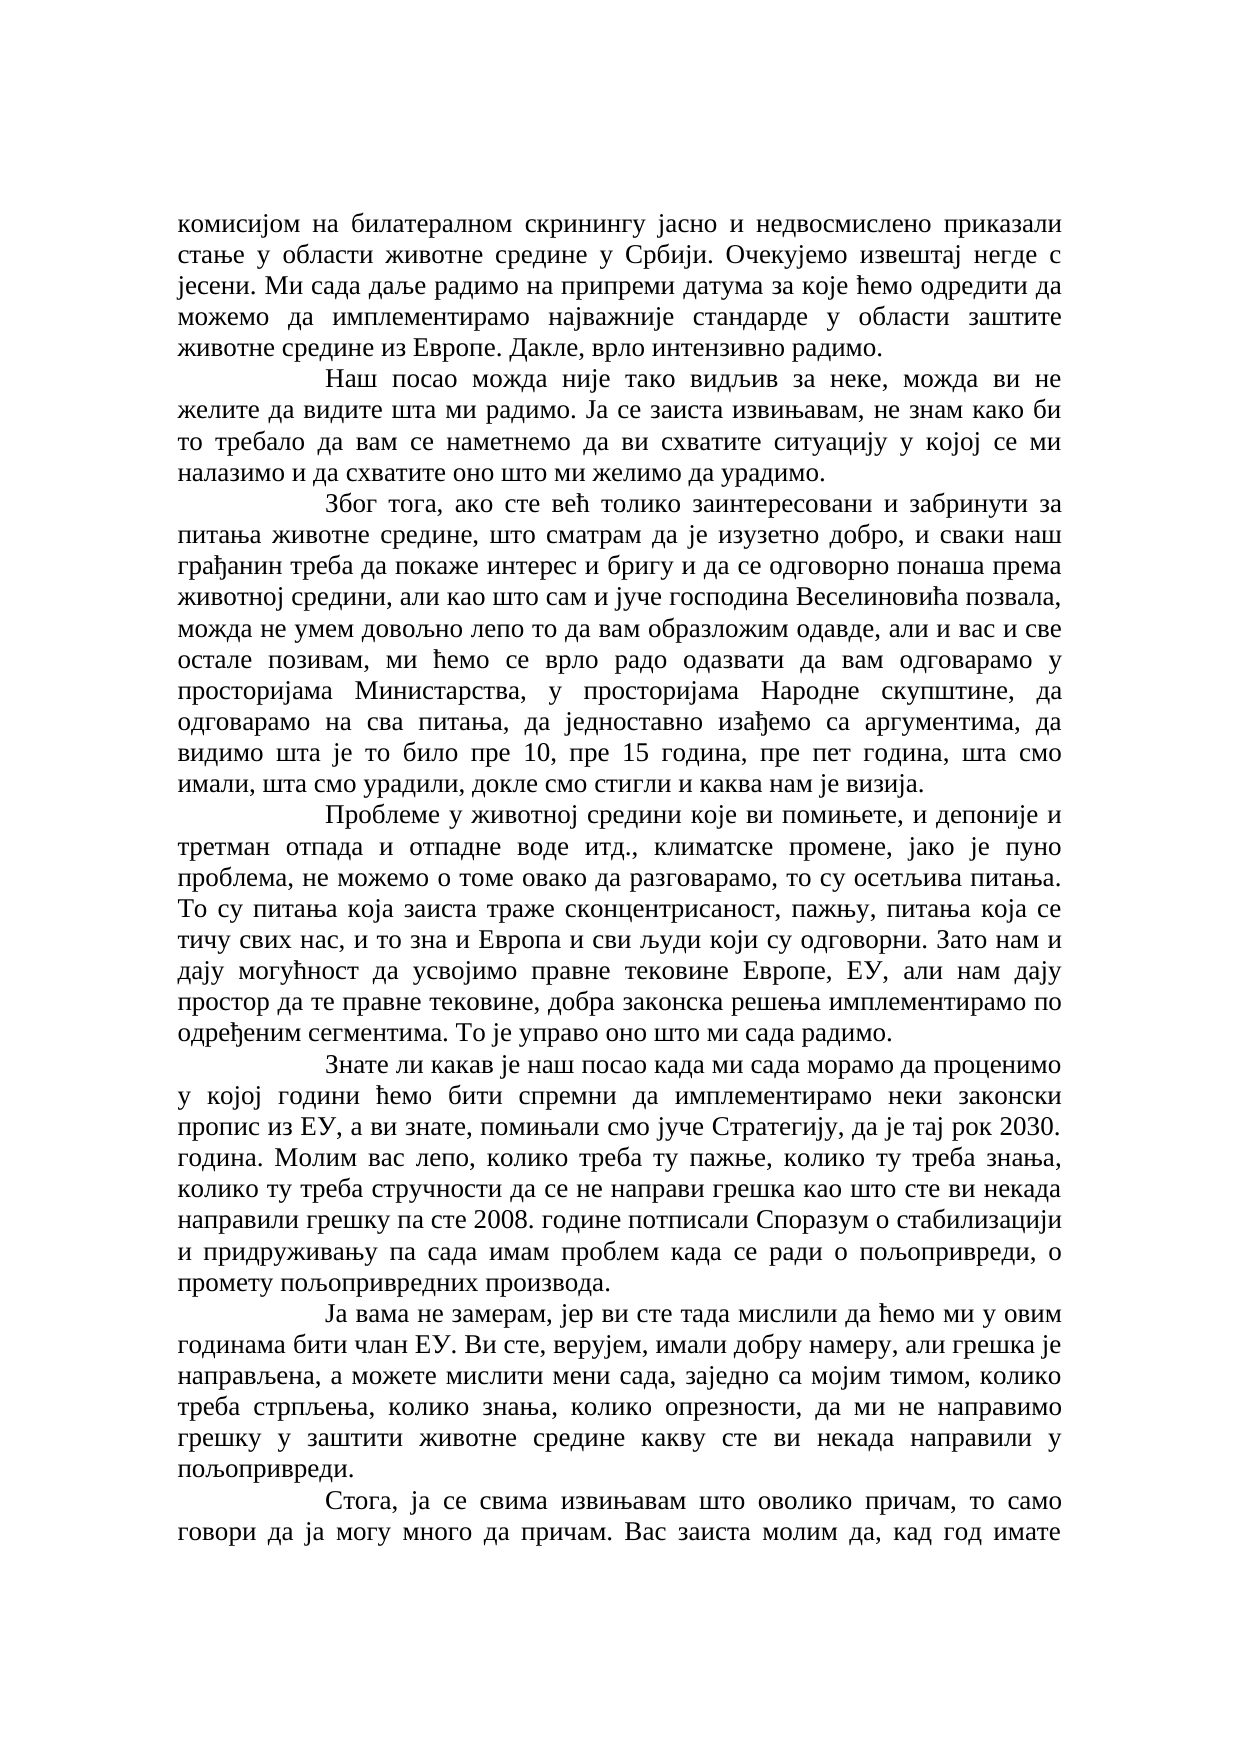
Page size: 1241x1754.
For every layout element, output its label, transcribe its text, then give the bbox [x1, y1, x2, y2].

text Проблеме у животној средини које ви помињете, и депоније и третман отпада и отпадне воде итд., климатске промене, јако је пуно проблема, не можемо о томе овако да разговарамо, то су осетљива питања. То су питања која заиста траже сконцентрисаност, пажњу, питања која се тичу свих нас, и то зна и Европа и сви људи који су одговорни. Зато нам и дају могућност да усвојимо правне тековине Европе, ЕУ, али нам дају простор да те правне тековине, добра законска решења имплементирамо по одређеним сегментима. То је управо оно што ми сада радимо. [177, 798, 1063, 1048]
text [177, 1484, 1063, 1546]
text Због тога, ако сте већ толико заинтересовани и забринути за питања животне средине, што сматрам да је изузетно добро, и сваки наш грађанин треба да покаже интерес и бригу и да се одговорно понаша према животној средини, али као што сам и јуче господина Веселиновића позвала, можда не умем довољно лепо то да вам образложим одавде, али и вас и све остале позивам, ми ћемо се врло радо одазвати да вам одговарамо у просторијама Министарства, у просторијама Народне скупштине, да одговарамо на сва питања, да једноставно изађемо са аргументима, да видимо шта је то било пре 10, пре 15 година, пре пет година, шта смо имали, шта смо урадили, докле смо стигли и каква нам је визија. [177, 487, 1063, 798]
text Ја вама не замерам, јер ви сте тада мислили да ћемо ми у овим годинама бити члан ЕУ. Ви сте, верујем, имали добру намеру, али грешка је направљена, а можете мислити мени сада, заједно са мојим тимом, колико треба стрпљења, колико знања, колико опрезности, да ми не направимо грешку у заштити животне средине какву сте ви некада направили у пољопривреди. [177, 1297, 1063, 1484]
text Наш посао можда није тако видљив за неке, можда ви не желите да видите шта ми радимо. Ја се заиста извињавам, не знам како би то требало да вам се наметнемо да ви схватите ситуацију у којој се ми налазимо и да схватите оно што ми желимо да урадимо. [177, 362, 1063, 487]
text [177, 207, 1063, 362]
text Знате ли какав је наш посао када ми сада морамо да проценимо у којој години ћемо бити спремни да имплементирамо неки законски пропис из ЕУ, а ви знате, помињали смо јуче Стратегију, да је тај рок 2030. година. Молим вас лепо, колико треба ту пажње, колико ту треба знања, колико ту треба стручности да се не направи грешка као што сте ви некада направили грешку па сте 2008. године потписали Споразум о стабилизацији и придруживању па сада имам проблем када се ради о пољопривреди, о промету пољопривредних производа. [177, 1048, 1063, 1297]
